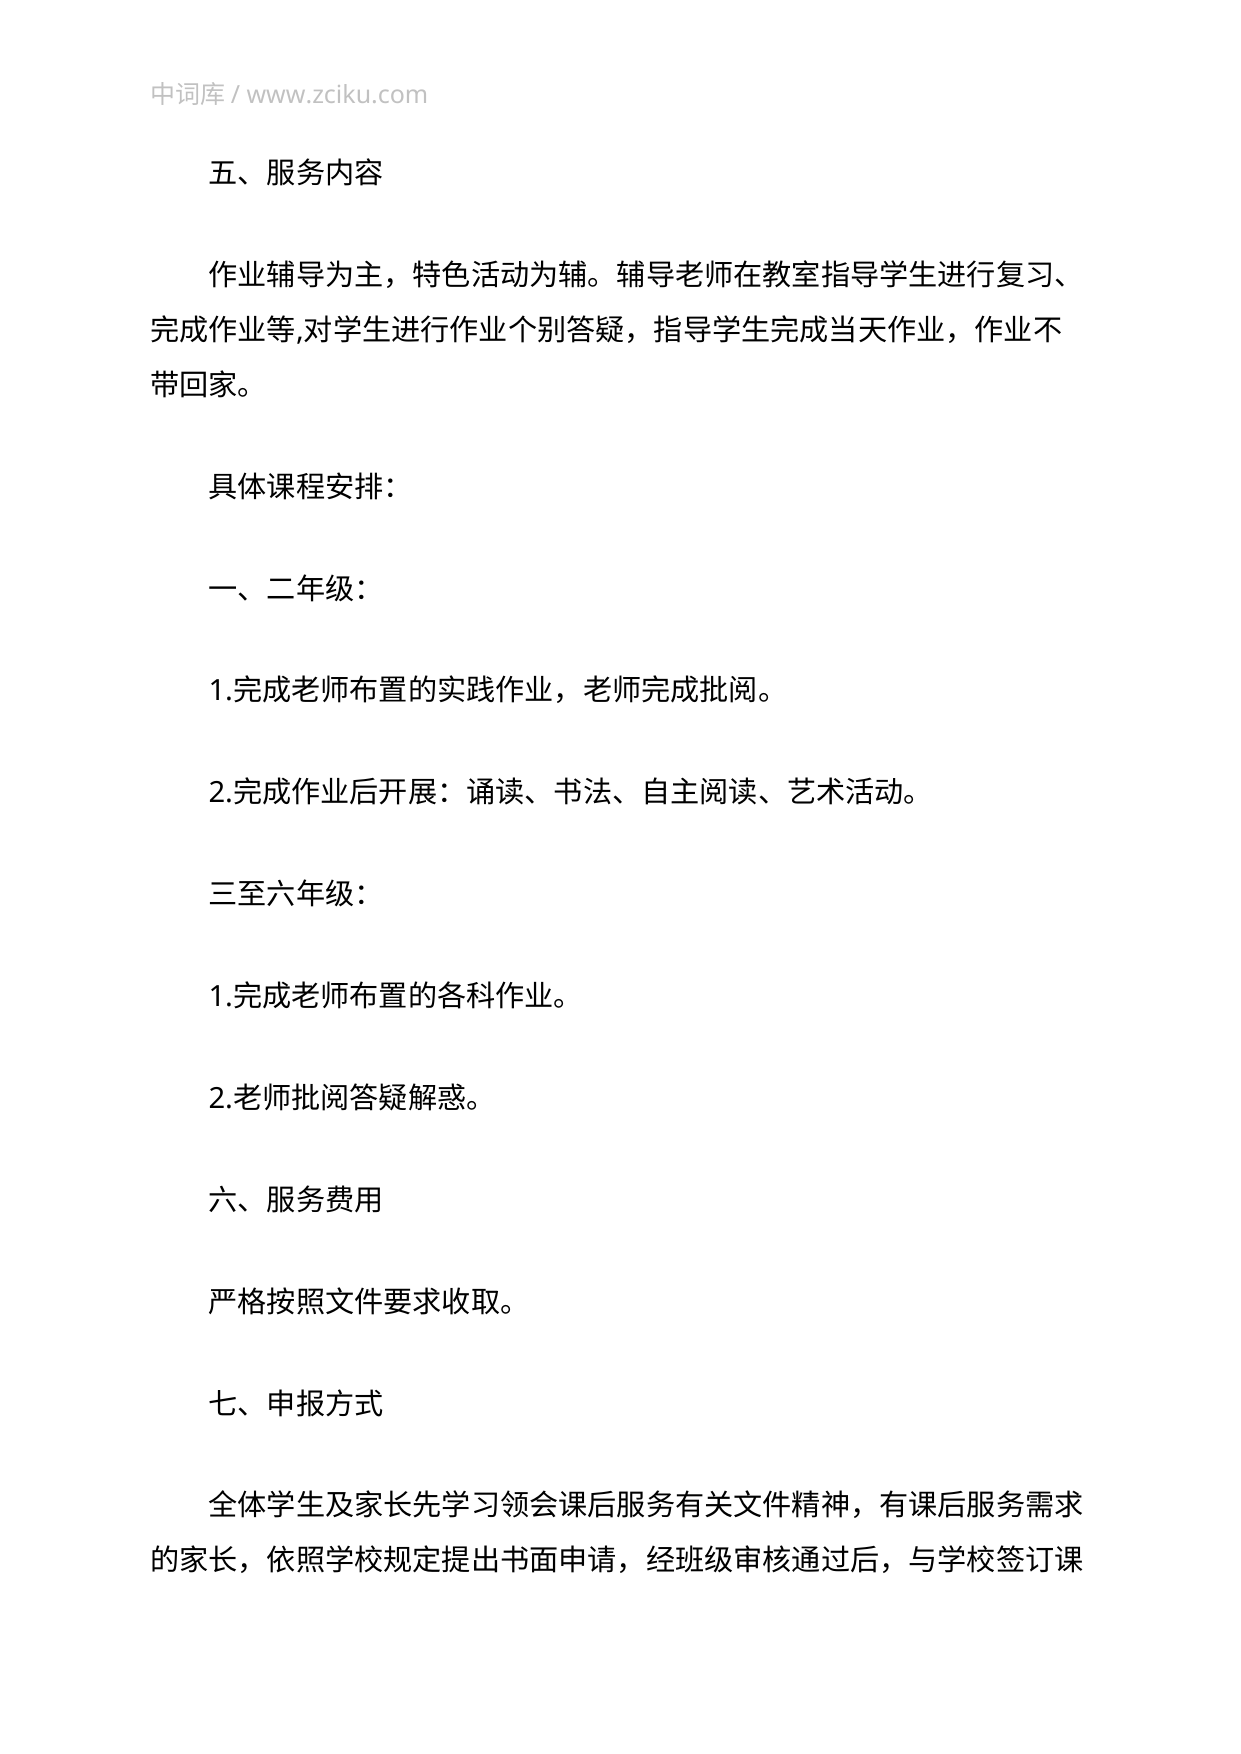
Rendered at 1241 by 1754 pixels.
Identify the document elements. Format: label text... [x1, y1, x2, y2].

text 五、服务内容 [150, 150, 1090, 192]
text 六、服务费用 [150, 1177, 1090, 1219]
text 2.完成作业后开展：诵读、书法、自主阅读、艺术活动。 [150, 769, 1090, 811]
text 七、申报方式 [150, 1380, 1090, 1422]
text 三至六年级： [150, 871, 1090, 913]
text 严格按照文件要求收取。 [150, 1278, 1090, 1321]
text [150, 1482, 1090, 1579]
text 作业辅导为主，特色活动为辅。辅导老师在教室指导学生进行复习、完成作业等,对学生进行作业个别答疑，指导学生完成当天作业，作业不带回家。 [150, 252, 1090, 404]
text 一、二年级： [150, 565, 1090, 607]
text 具体课程安排： [150, 463, 1090, 506]
text 2.老师批阅答疑解惑。 [150, 1075, 1090, 1117]
text 1.完成老师布置的实践作业，老师完成批阅。 [150, 667, 1090, 709]
text 1.完成老师布置的各科作业。 [150, 973, 1090, 1015]
